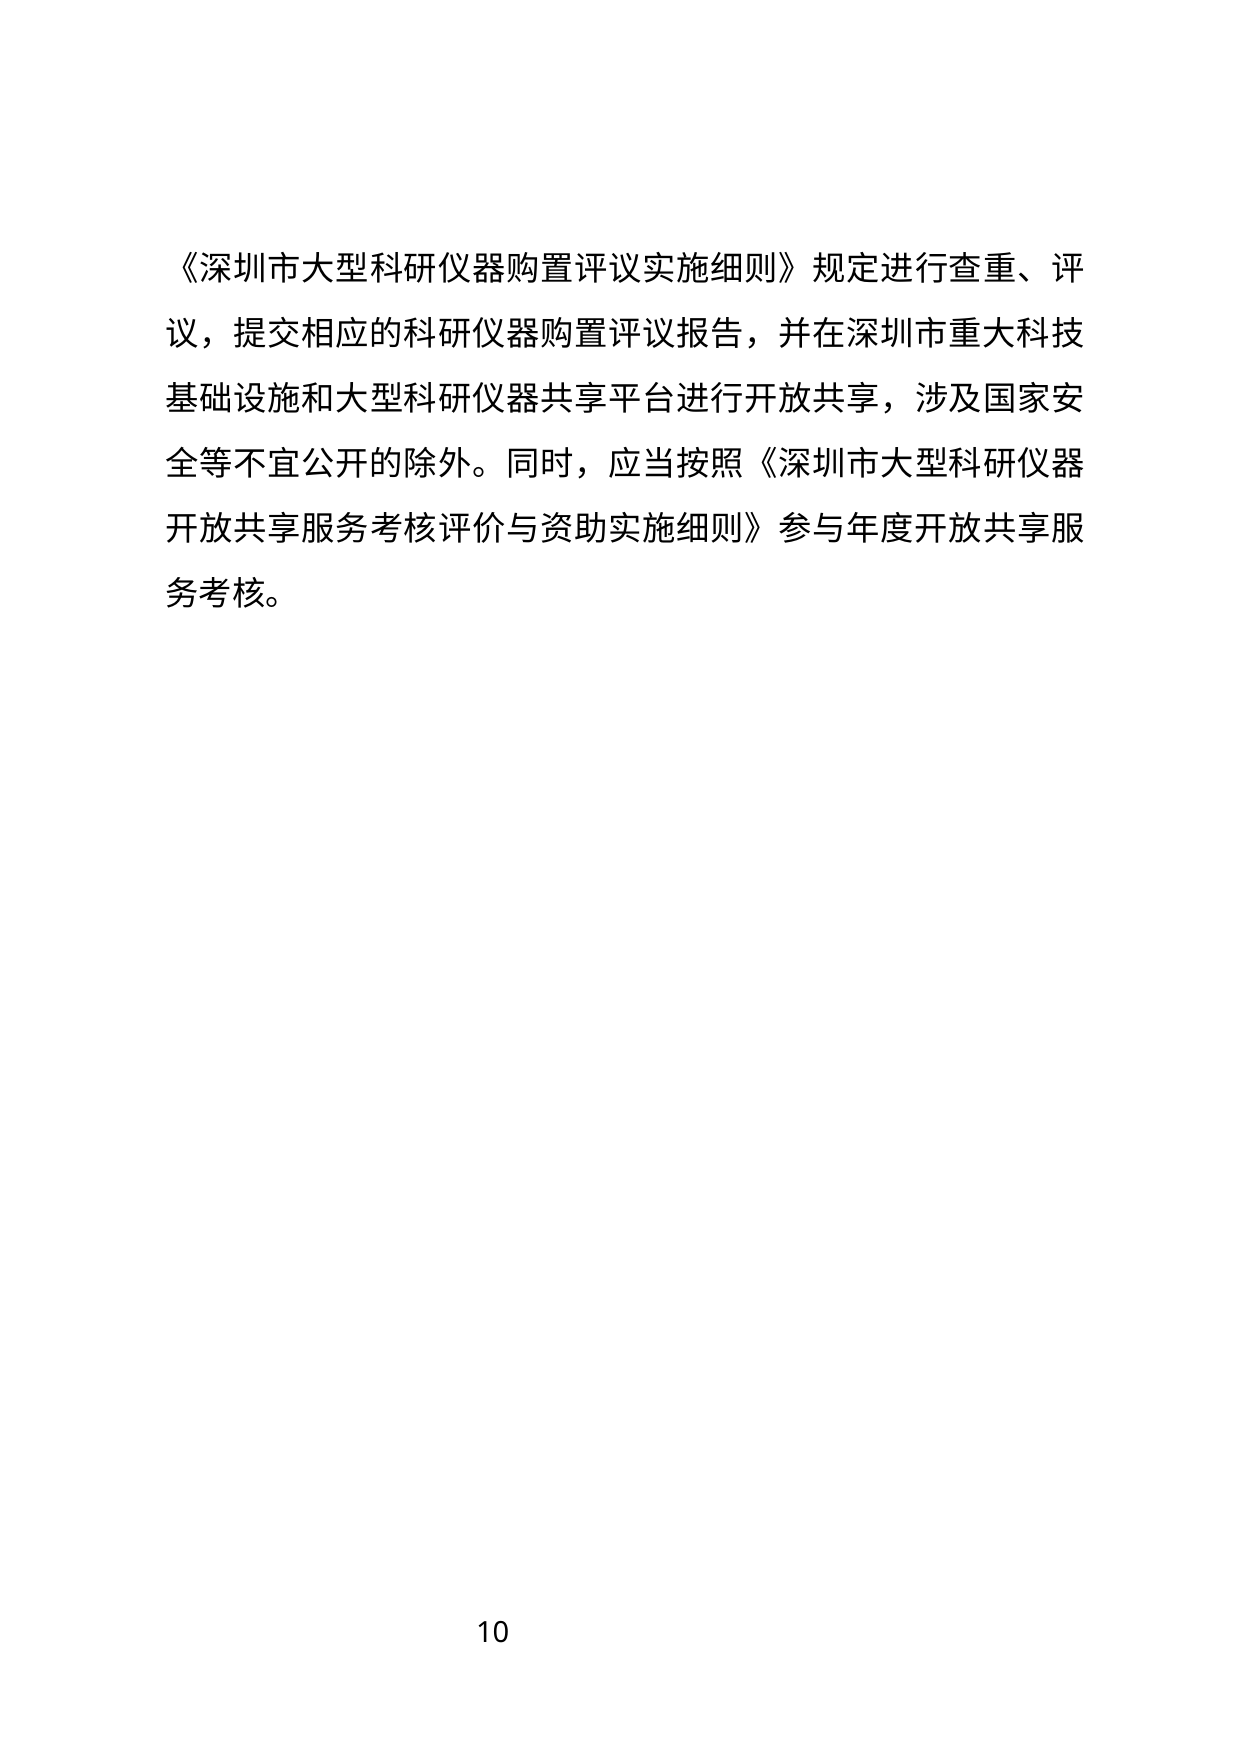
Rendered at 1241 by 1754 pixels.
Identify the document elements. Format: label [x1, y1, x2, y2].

text [165, 233, 1087, 623]
